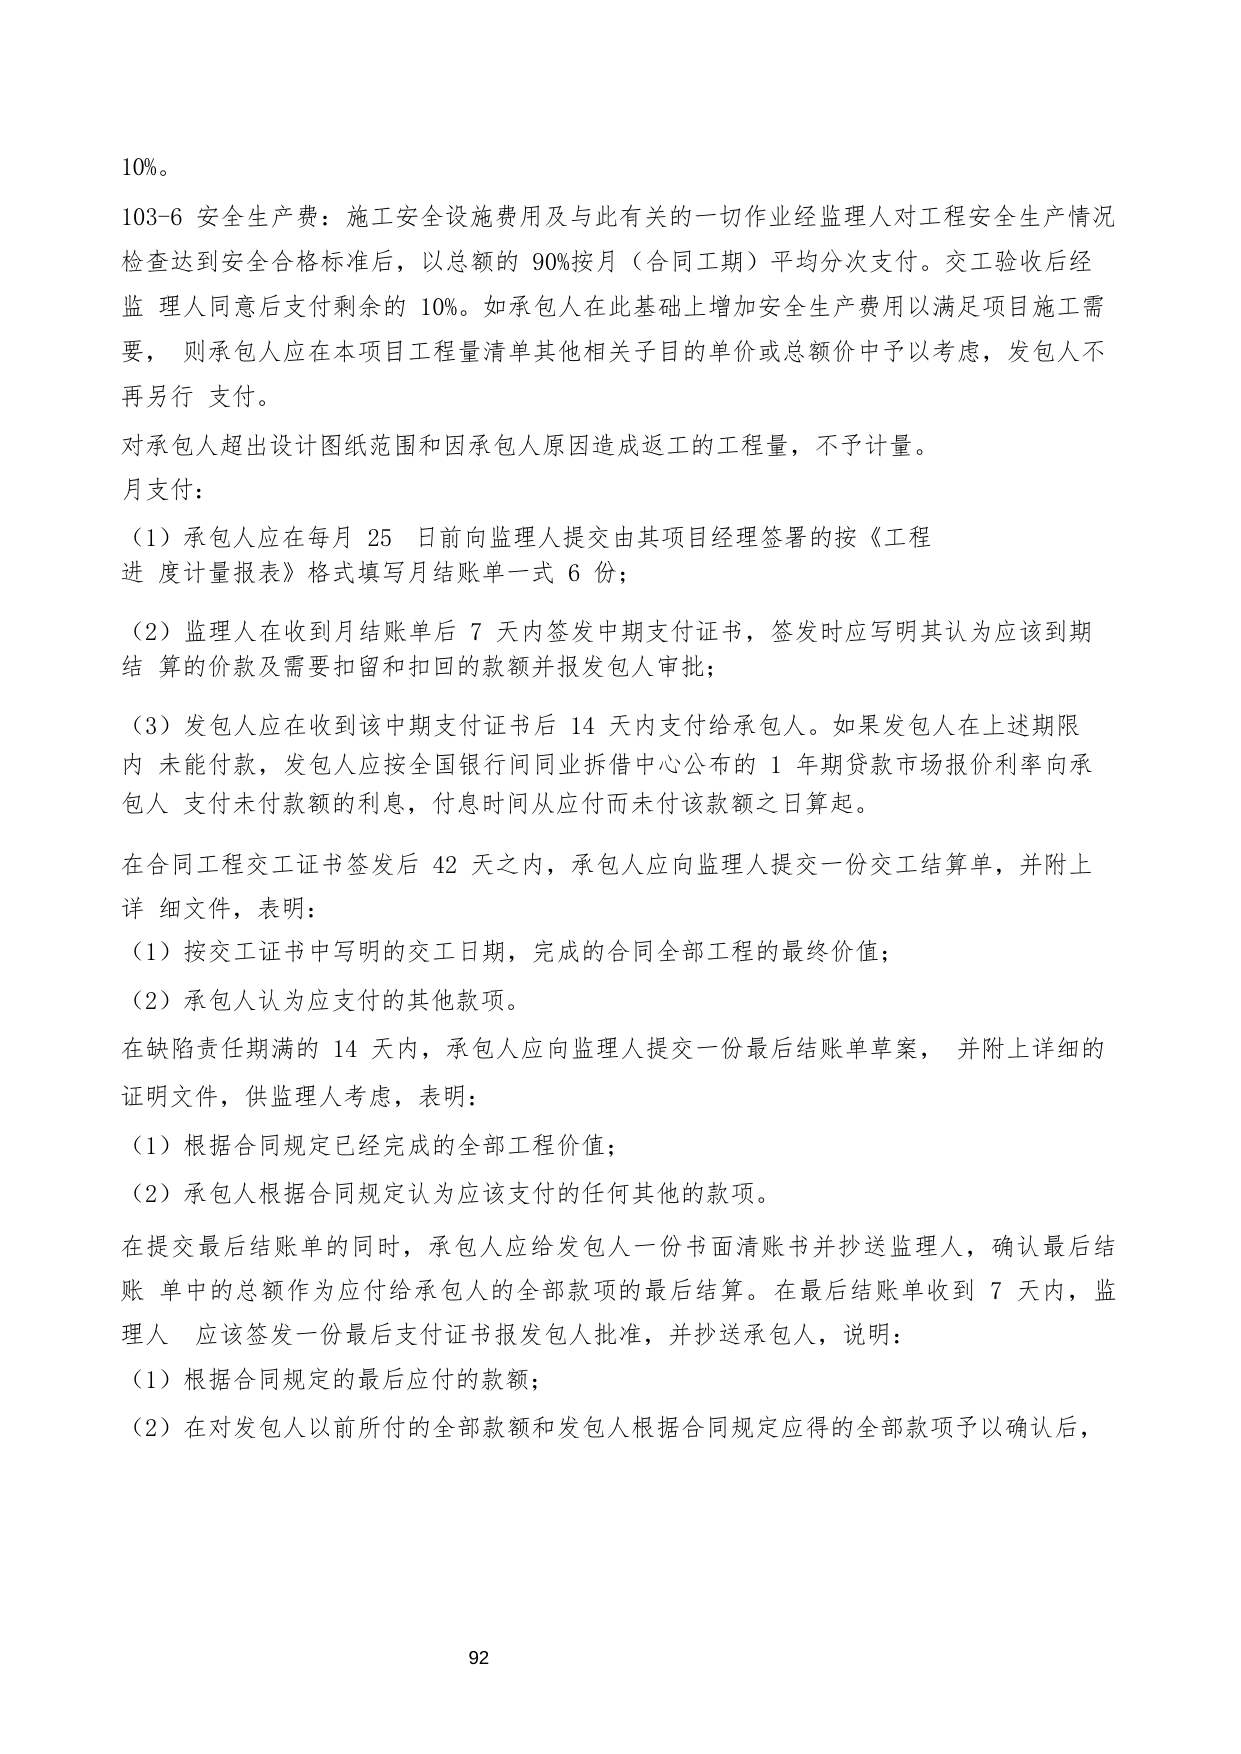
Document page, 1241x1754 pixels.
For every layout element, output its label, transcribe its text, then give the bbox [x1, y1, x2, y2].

text （2）承包人认为应支付的其他款项。 [120, 988, 1117, 1014]
text （2）承包人根据合同规定认为应该支付的任何其他的款项。 [120, 1181, 1117, 1208]
text （1）按交工证书中写明的交工日期，完成的合同全部工程的最终价值； [120, 940, 1117, 966]
text 证明文件，供监理人考虑，表明： [119, 1085, 1117, 1111]
text （1）根据合同规定已经完成的全部工程价值； [120, 1133, 1117, 1159]
text 103-6 安全生产费：施工安全设施费用及与此有关的一切作业经监理人对工程安全生产情况 检查达到安全合格标准后，以总额的 90%按月（合同工期）平均分次支付。交工验收后经监 理人同意后支付剩余的 10%。如承包人在此基础上增加安全生产费用以满足项目施工需要， 则承包人应在本项目工程量清单其他相关子目的单价或总额价中予以考虑，发包人不再另行 支付。 [119, 200, 1117, 409]
text （1）根据合同规定的最后应付的款额； [120, 1367, 1117, 1394]
text （1）承包人应在每月 25 日前向监理人提交由其项目经理签署的按《工程进 度计量报表》格式填写月结账单一式 6 份； [119, 521, 955, 585]
text 10%。 [121, 153, 1117, 181]
text （3）发包人应在收到该中期支付证书后 14 天内支付给承包人。如果发包人在上述期限内 未能付款，发包人应按全国银行间同业拆借中心公布的 1 年期贷款市场报价利率向承包人 支付未付款额的利息，付息时间从应付而未付该款额之日算起。 [119, 709, 1105, 816]
text （2）监理人在收到月结账单后 7 天内签发中期支付证书，签发时应写明其认为应该到期结 算的价款及需要扣留和扣回的款额并报发包人审批； [119, 615, 1117, 679]
text 在合同工程交工证书签发后 42 天之内，承包人应向监理人提交一份交工结算单，并附上详 细文件，表明： [120, 848, 1117, 921]
text 对承包人超出设计图纸范围和因承包人原因造成返工的工程量，不予计量。 月支付： [120, 429, 939, 502]
text （2）在对发包人以前所付的全部款额和发包人根据合同规定应得的全部款项予以确认后， [120, 1416, 1117, 1442]
text 在缺陷责任期满的 14 天内，承包人应向监理人提交一份最后结账单草案， 并附上详细的 [120, 1036, 1117, 1062]
text 在提交最后结账单的同时，承包人应给发包人一份书面清账书并抄送监理人，确认最后结账 单中的总额作为应付给承包人的全部款项的最后结算。在最后结账单收到 7 天内，监理人 应该签发一份最后支付证书报发包人批准，并抄送承包人，说明： [119, 1230, 1117, 1347]
